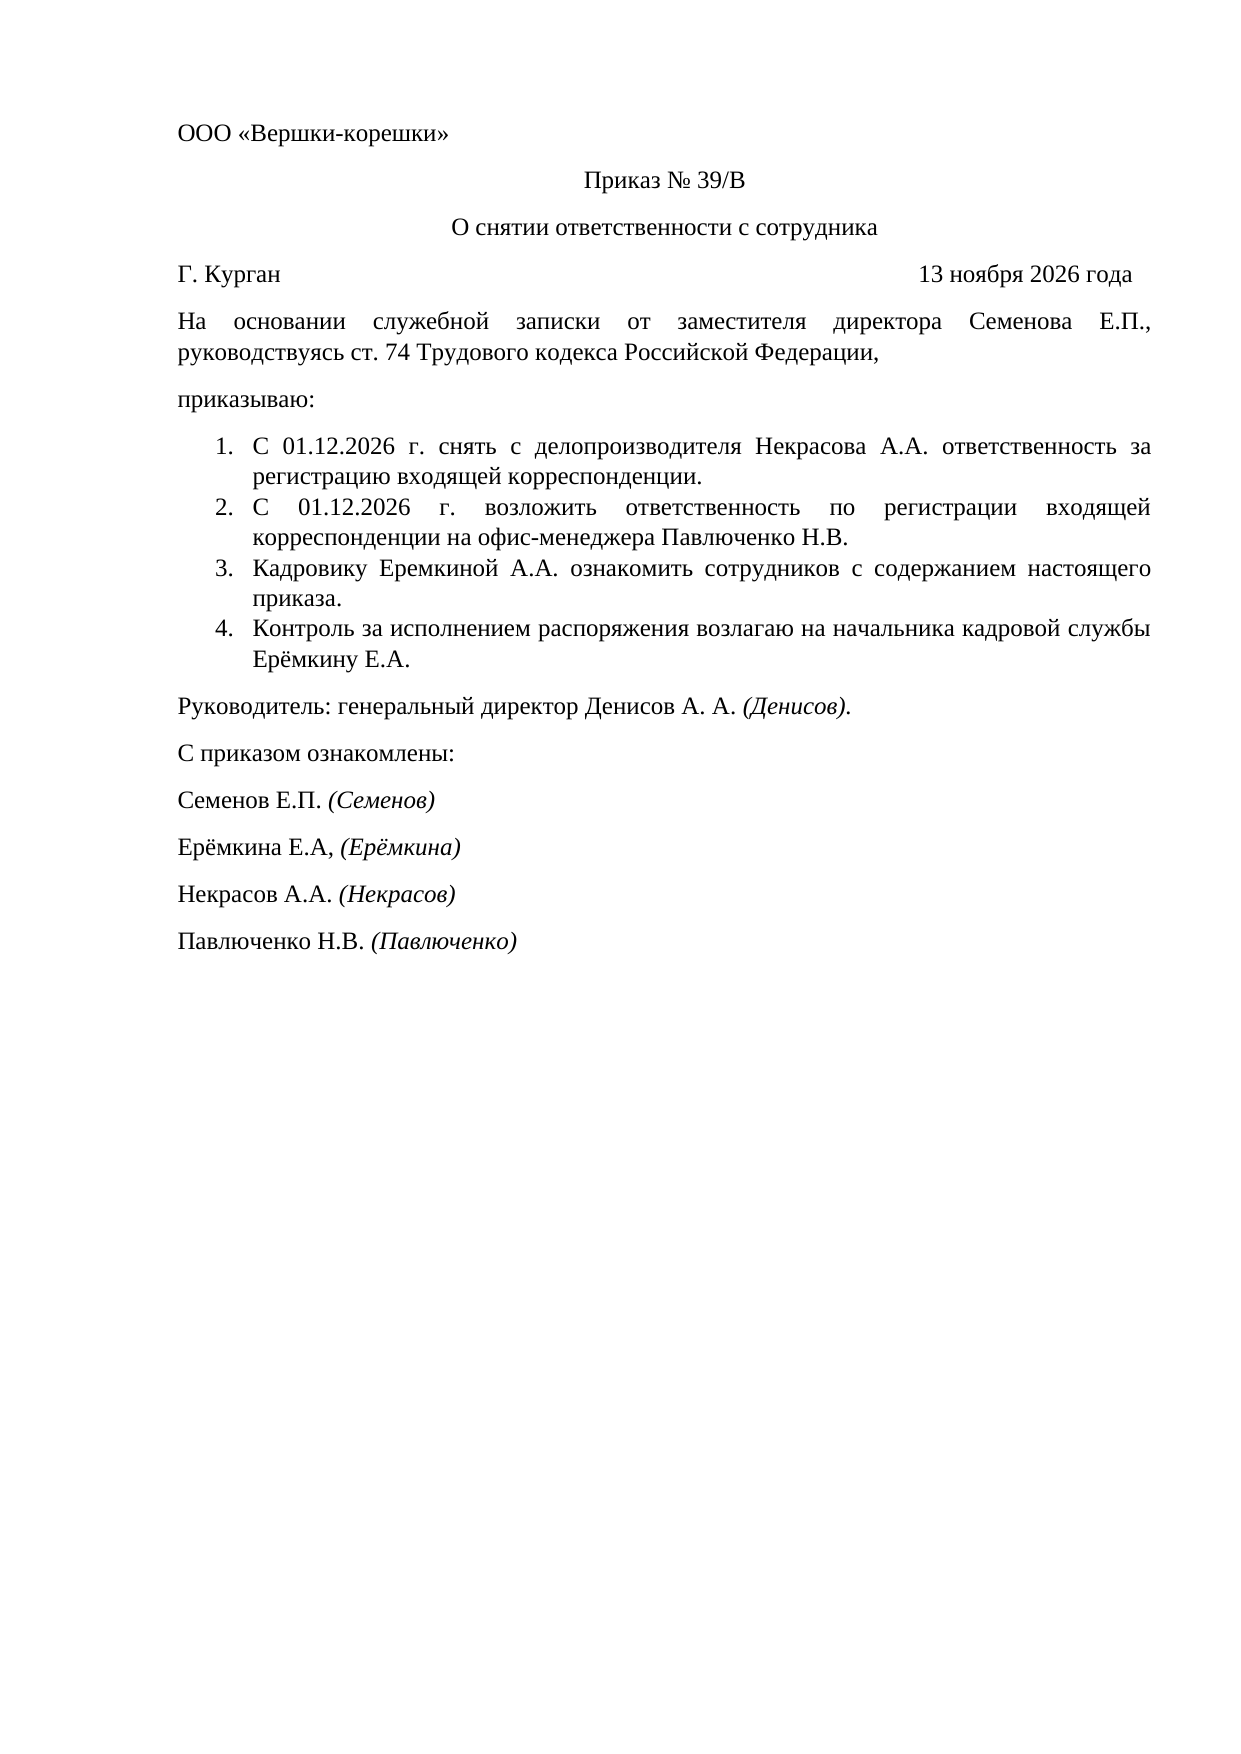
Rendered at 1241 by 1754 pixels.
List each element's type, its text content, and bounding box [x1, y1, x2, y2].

text На основании служебной записки от заместителя директора Семенова Е.П., руководствуясь ст. 74 Трудового кодекса Российской Федерации, [177, 306, 1152, 366]
text О снятии ответственности с сотрудника [177, 212, 1152, 241]
list С 01.12.2026 г. возложить ответственность по регистрации входящей корреспонденции на офис-менеджера Павлюченко Н.В. [215, 492, 1152, 551]
text Семенов Е.П. (Семенов) [177, 785, 1152, 814]
list Контроль за исполнением распоряжения возлагаю на начальника кадровой службы Ерёмкину Е.А. [215, 613, 1152, 673]
text Павлюченко Н.В. (Павлюченко) [177, 926, 1152, 955]
list Кадровику Еремкиной А.А. ознакомить сотрудников с содержанием настоящего приказа. [215, 553, 1152, 612]
text Г. Курган 13 ноября 2026 года [177, 259, 1152, 288]
text ООО «Вершки-корешки» [177, 118, 1152, 147]
text С приказом ознакомлены: [177, 738, 1152, 767]
text Приказ № 39/В [177, 165, 1152, 194]
text Некрасов А.А. (Некрасов) [177, 879, 1152, 908]
text Руководитель: генеральный директор Денисов А. А. (Денисов). [177, 691, 1152, 720]
list С 01.12.2026 г. снять с делопроизводителя Некрасова А.А. ответственность за регистрацию входящей корреспонденции. [215, 431, 1152, 490]
text Ерёмкина Е.А, (Ерёмкина) [177, 832, 1152, 861]
text приказываю: [177, 384, 1152, 413]
